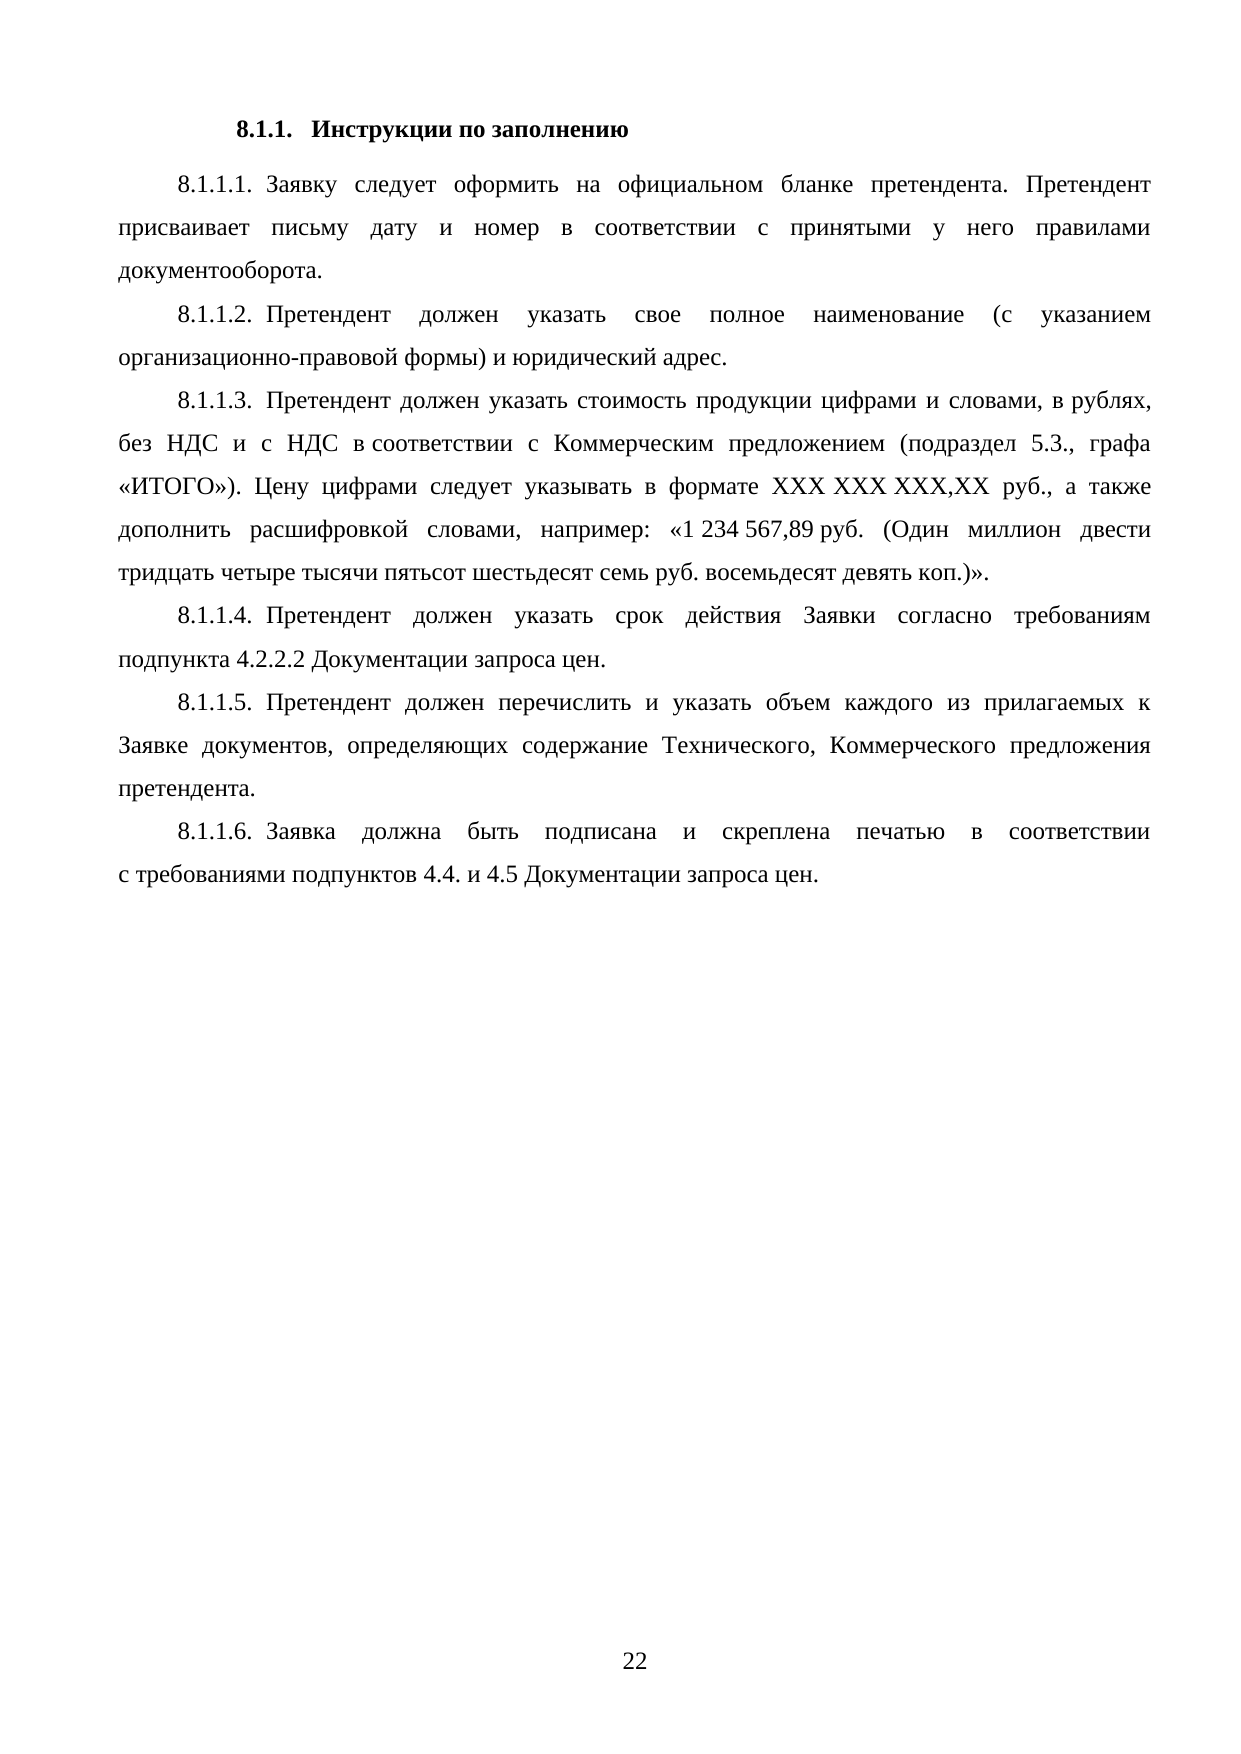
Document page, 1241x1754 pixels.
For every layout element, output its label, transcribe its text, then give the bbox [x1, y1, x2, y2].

list Претендент должен указать свое полное наименование (с указанием организационно-правовой формы) и юридический адрес. [118, 299, 1152, 371]
list Заявку следует оформить на официальном бланке претендента. Претендент присваивает письму дату и номер в соответствии с принятыми у него правилами документооборота. [118, 169, 1152, 284]
list Инструкции по заполнению [236, 114, 1152, 142]
list Претендент должен указать стоимость продукции цифрами и словами, в рублях, без НДС и с НДС в соответствии с Коммерческим предложением (подраздел 5.3., графа «ИТОГО»). Цену цифрами следует указывать в формате ХХХ ХХХ ХХХ,ХХ руб., а также дополнить расшифровкой словами, например: «1 234 567,89 руб. (Один миллион двести тридцать четыре тысячи пятьсот шестьдесят семь руб. восемьдесят девять коп.)». [118, 385, 1152, 586]
list Претендент должен перечислить и указать объем каждого из прилагаемых к Заявке документов, определяющих содержание Технического, Коммерческого предложения претендента. [118, 687, 1152, 802]
list Претендент должен указать срок действия Заявки согласно требованиям подпункта 4.2.2.2 Документации запроса цен. [118, 601, 1152, 672]
list Заявка должна быть подписана и скреплена печатью в соответствии с требованиями подпунктов 4.4. и 4.5 Документации запроса цен. [118, 816, 1152, 888]
